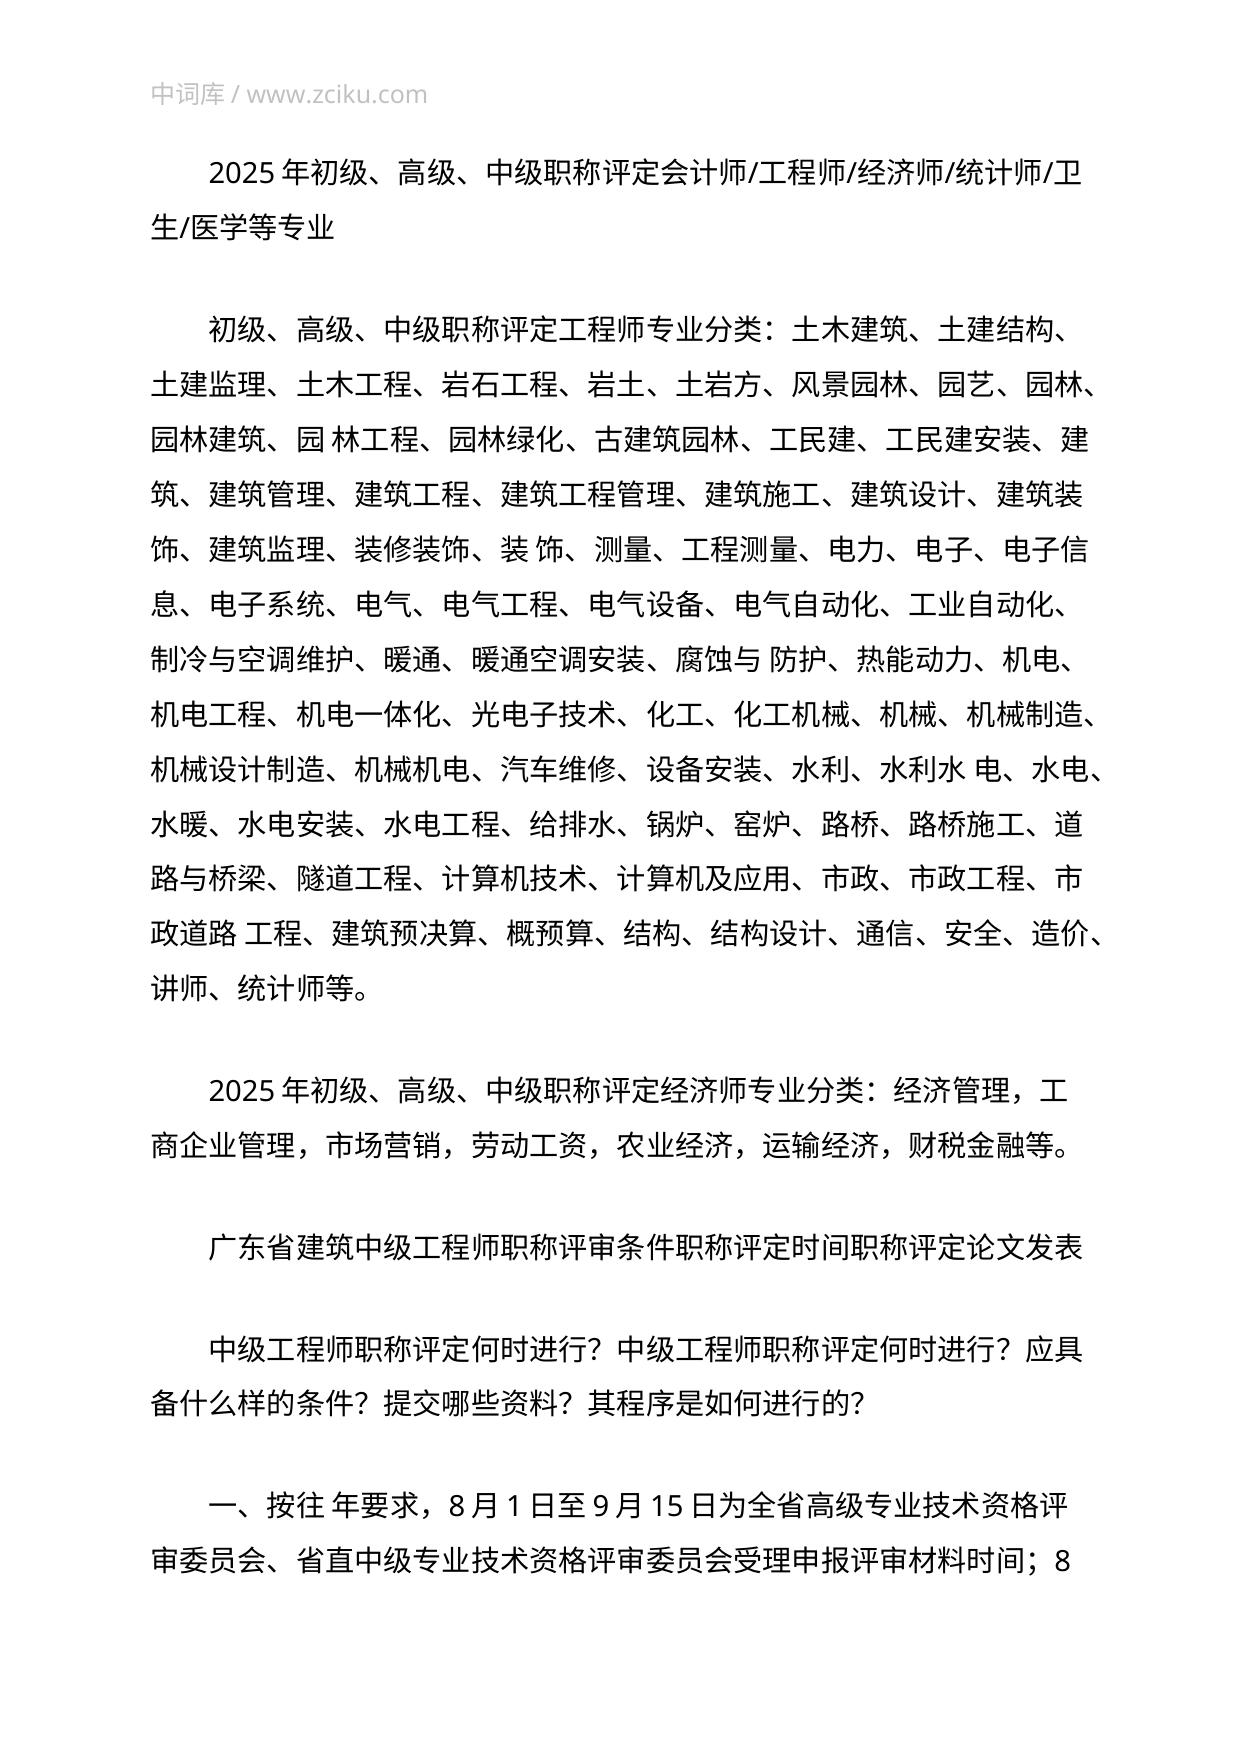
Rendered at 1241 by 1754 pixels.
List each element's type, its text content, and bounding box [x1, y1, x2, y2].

text 2025年初级、高级、中级职称评定会计师/工程师/经济师/统计师/卫生/医学等专业 [150, 150, 1090, 247]
text 广东省建筑中级工程师职称评审条件职称评定时间职称评定论文发表 [150, 1224, 1090, 1267]
text 2025年初级、高级、中级职称评定经济师专业分类：经济管理，工商企业管理，市场营销，劳动工资，农业经济，运输经济，财税金融等。 [150, 1067, 1090, 1165]
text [150, 1483, 1090, 1580]
text 中级工程师职称评定何时进行？中级工程师职称评定何时进行？应具备什么样的条件？提交哪些资料？其程序是如何进行的？ [150, 1326, 1090, 1423]
text 初级、高级、中级职称评定工程师专业分类：土木建筑、土建结构、土建监理、土木工程、岩石工程、岩土、土岩方、风景园林、园艺、园林、园林建筑、园 林工程、园林绿化、古建筑园林、工民建、工民建安装、建筑、建筑管理、建筑工程、建筑工程管理、建筑施工、建筑设计、建筑装饰、建筑监理、装修装饰、装 饰、测量、工程测量、电力、电子、电子信息、电子系统、电气、电气工程、电气设备、电气自动化、工业自动化、制冷与空调维护、暖通、暖通空调安装、腐蚀与 防护、热能动力、机电、机电工程、机电一体化、光电子技术、化工、化工机械、机械、机械制造、机械设计制造、机械机电、汽车维修、设备安装、水利、水利水 电、水电、水暖、水电安装、水电工程、给排水、锅炉、窑炉、路桥、路桥施工、道路与桥梁、隧道工程、计算机技术、计算机及应用、市政、市政工程、市政道路 工程、建筑预决算、概预算、结构、结构设计、通信、安全、造价、讲师、统计师等。 [150, 307, 1090, 1008]
